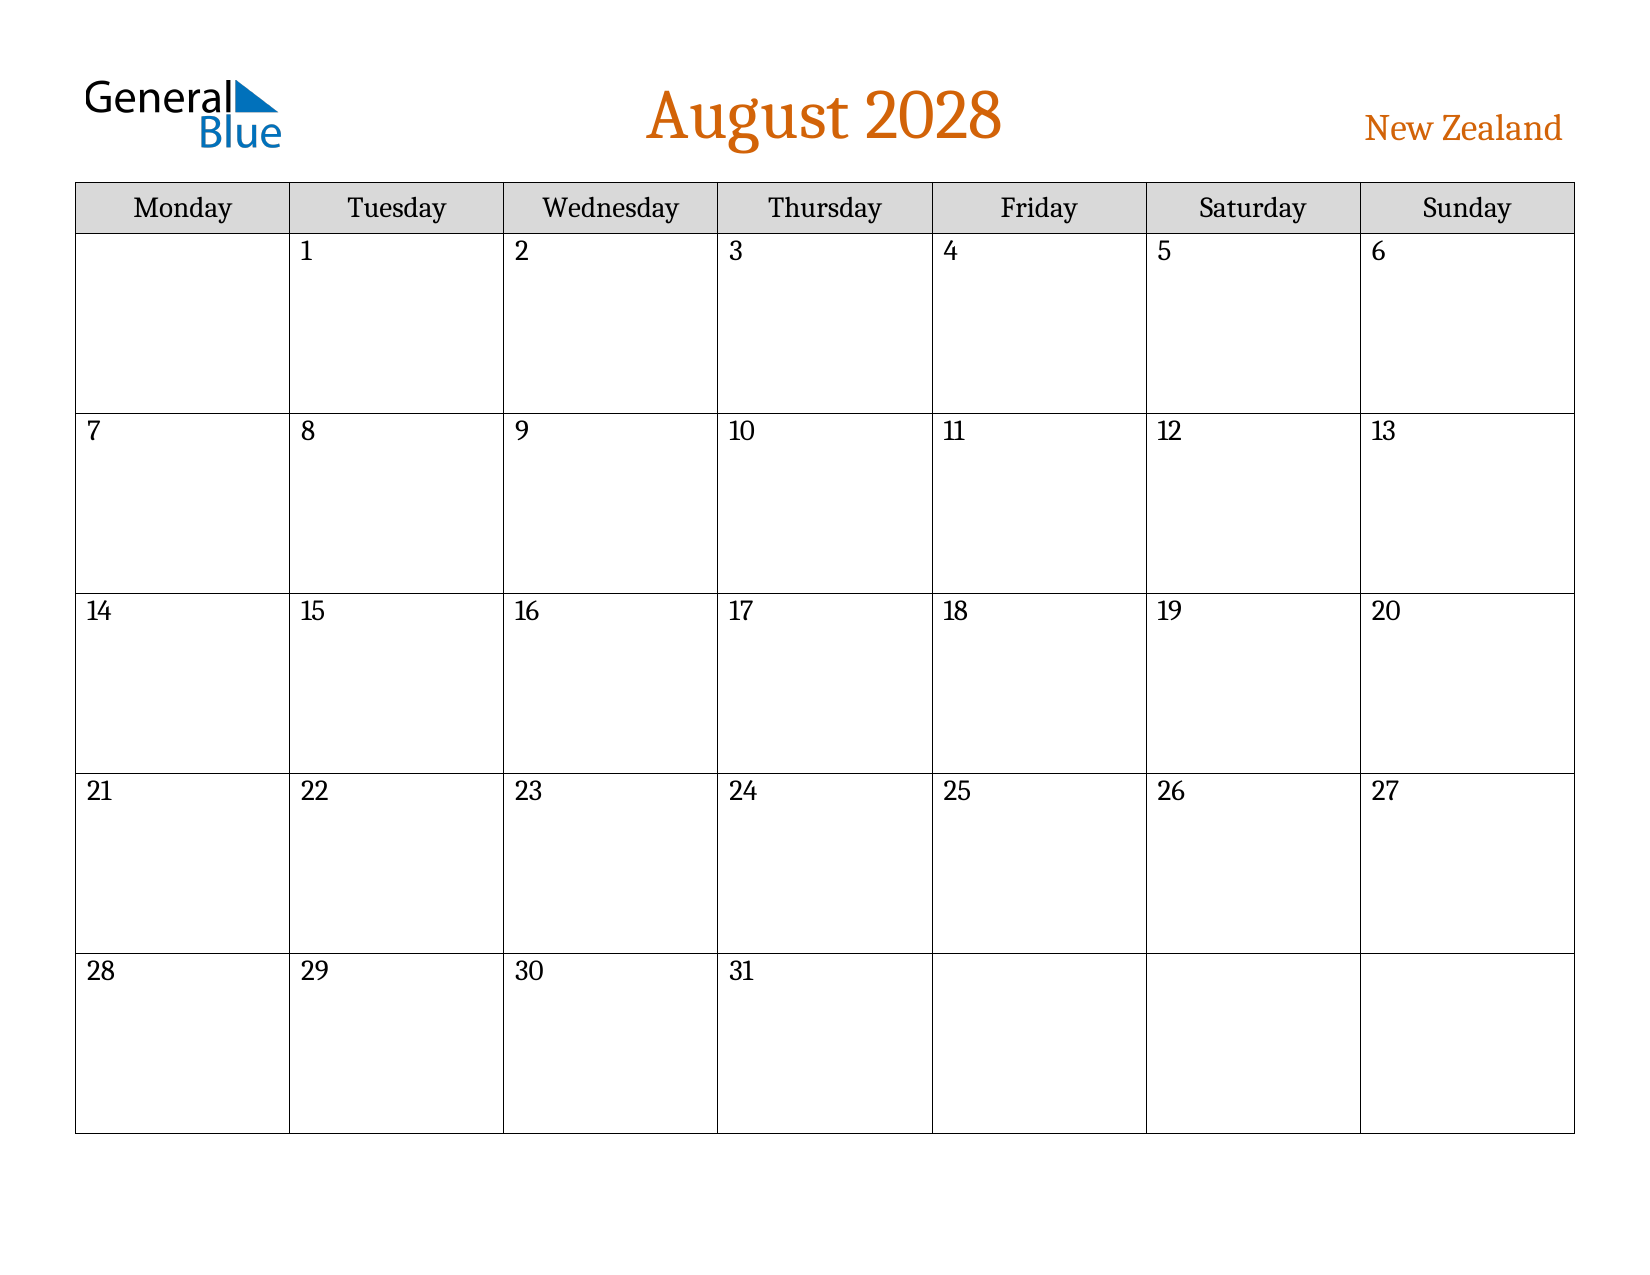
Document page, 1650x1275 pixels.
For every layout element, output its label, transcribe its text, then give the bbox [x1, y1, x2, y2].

table_cell [76, 450, 289, 593]
table_cell [504, 450, 717, 593]
table_cell 31 [718, 954, 932, 990]
table_cell 27 [1361, 774, 1574, 810]
table_header [76, 75, 503, 182]
table_cell [933, 810, 1146, 953]
table_cell 9 [504, 414, 717, 450]
table_cell [1361, 990, 1574, 1133]
table_cell 1 [290, 234, 503, 270]
table_cell [1361, 810, 1574, 953]
table_cell [504, 270, 717, 413]
table_cell 30 [504, 954, 717, 990]
table_cell 15 [290, 594, 503, 630]
table_cell [1147, 630, 1360, 773]
table_cell [76, 630, 289, 773]
table_cell [290, 630, 503, 773]
table_cell Saturday [1147, 183, 1360, 233]
table_cell 28 [76, 954, 289, 990]
table_cell 19 [1147, 594, 1360, 630]
table_cell [718, 990, 932, 1133]
table_cell Tuesday [290, 183, 503, 233]
table_cell 7 [76, 414, 289, 450]
table_cell 25 [933, 774, 1146, 810]
table_cell [1147, 810, 1360, 953]
table_cell [718, 810, 932, 953]
table_cell [933, 270, 1146, 413]
table_cell [504, 990, 717, 1133]
table_cell 21 [76, 774, 289, 810]
table_cell [1361, 270, 1574, 413]
table_cell 16 [504, 594, 717, 630]
table_cell [290, 450, 503, 593]
table_cell 8 [290, 414, 503, 450]
table_cell [1147, 990, 1360, 1133]
table_cell [504, 810, 717, 953]
table_cell [933, 630, 1146, 773]
table_cell 20 [1361, 594, 1574, 630]
table_cell [718, 450, 932, 593]
table_cell [290, 990, 503, 1133]
table_cell [718, 630, 932, 773]
table_cell 3 [718, 234, 932, 270]
table_cell 13 [1361, 414, 1574, 450]
table_cell 6 [1361, 234, 1574, 270]
table_cell 14 [76, 594, 289, 630]
table_cell 18 [933, 594, 1146, 630]
table_cell 29 [290, 954, 503, 990]
table_cell 26 [1147, 774, 1360, 810]
table_cell [1361, 630, 1574, 773]
table_cell [76, 270, 289, 413]
table_cell 12 [1147, 414, 1360, 450]
table_cell [1361, 450, 1574, 593]
table_cell [76, 234, 289, 270]
table_cell 22 [290, 774, 503, 810]
table_cell 10 [718, 414, 932, 450]
table_cell [504, 630, 717, 773]
table_cell [1147, 954, 1360, 990]
picture [86, 80, 281, 148]
table_cell 24 [718, 774, 932, 810]
table_cell [933, 954, 1146, 990]
table_cell 2 [504, 234, 717, 270]
table_header New Zealand [1146, 75, 1574, 182]
table_cell Sunday [1361, 183, 1574, 233]
table_cell [1147, 270, 1360, 413]
table_cell [1147, 450, 1360, 593]
table_cell Monday [76, 183, 289, 233]
table_cell 23 [504, 774, 717, 810]
table_cell [718, 270, 932, 413]
table_cell 11 [933, 414, 1146, 450]
table_cell Thursday [718, 183, 932, 233]
table_cell Friday [933, 183, 1146, 233]
table_cell 5 [1147, 234, 1360, 270]
table_cell [76, 990, 289, 1133]
table_cell [933, 990, 1146, 1133]
table_cell [290, 270, 503, 413]
table_cell [290, 810, 503, 953]
table_cell [76, 810, 289, 953]
table_cell 4 [933, 234, 1146, 270]
table_header August 2028 [504, 75, 1146, 182]
table_cell [1361, 954, 1574, 990]
table_cell Wednesday [504, 183, 717, 233]
table_cell 17 [718, 594, 932, 630]
table_cell [933, 450, 1146, 593]
